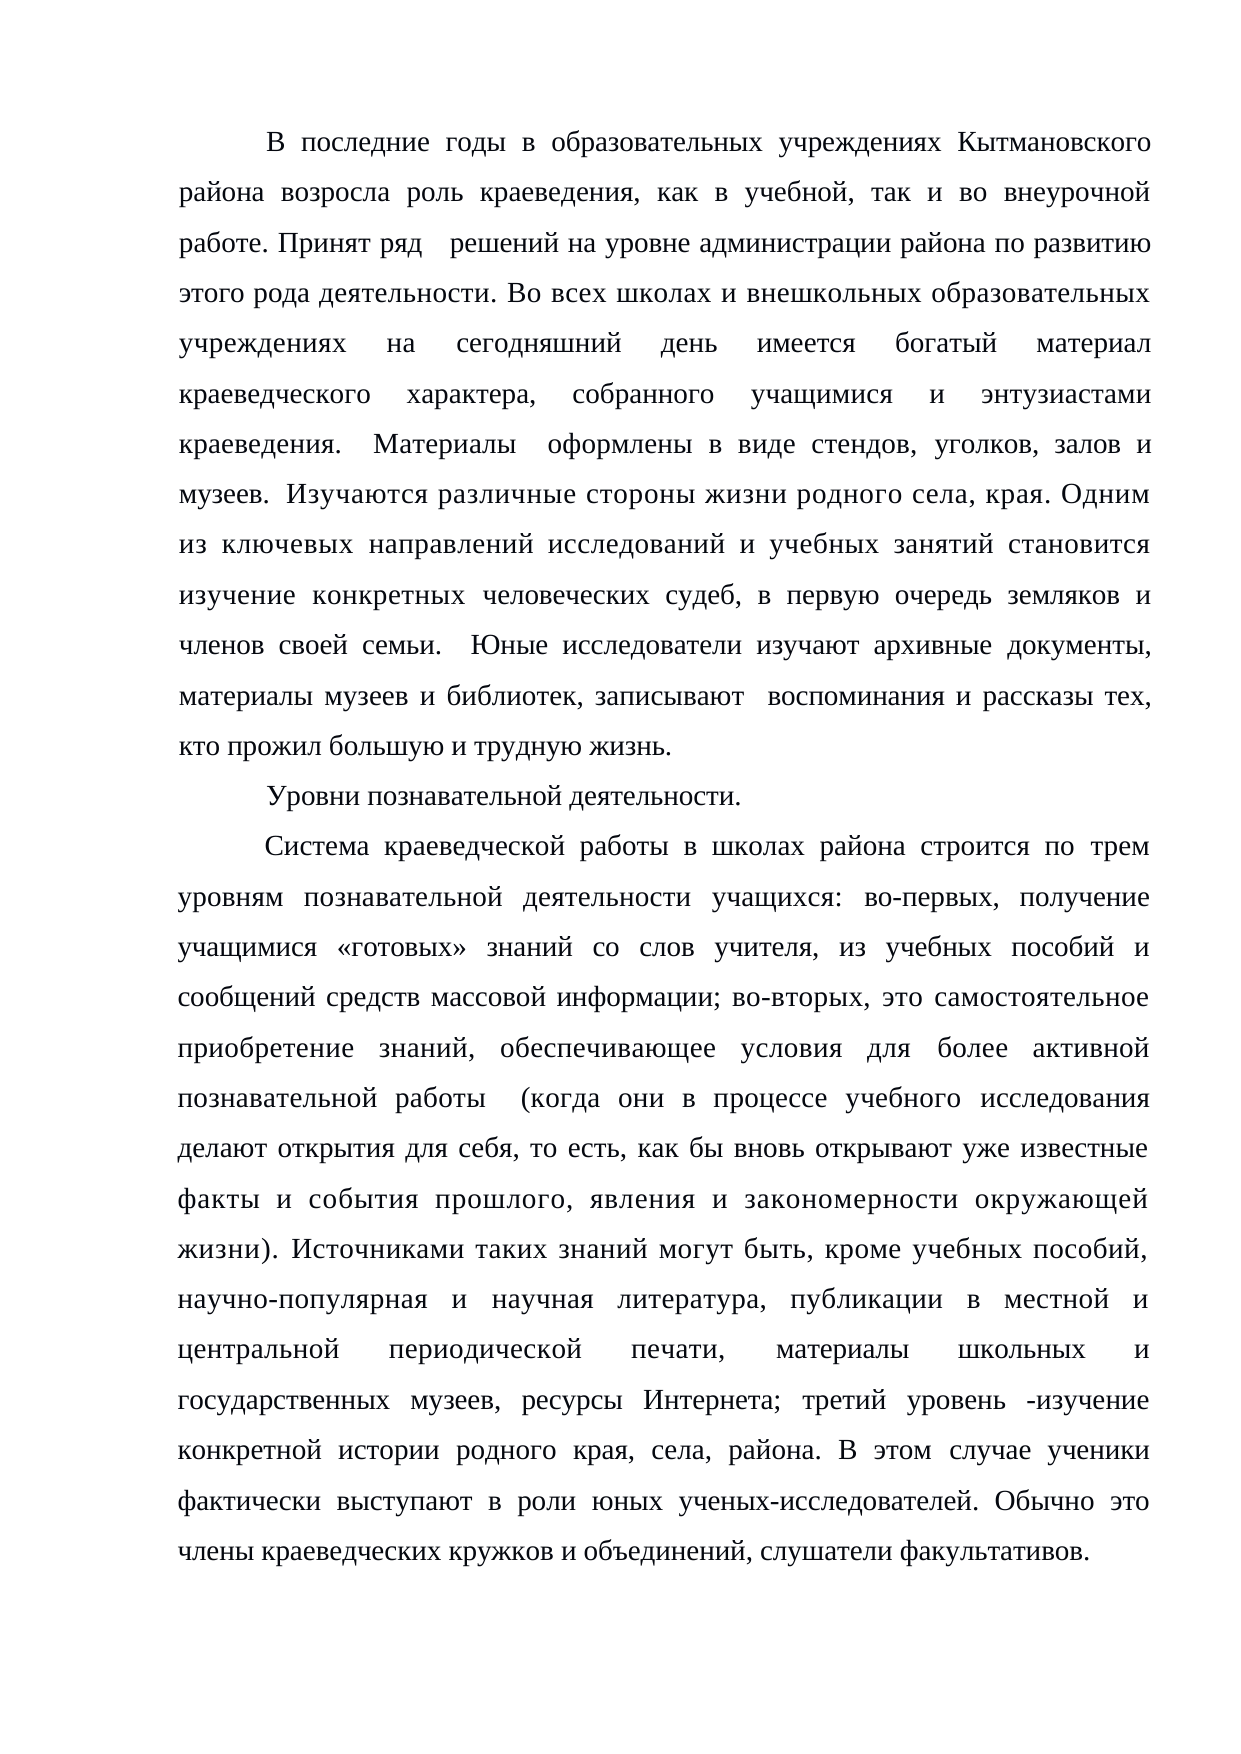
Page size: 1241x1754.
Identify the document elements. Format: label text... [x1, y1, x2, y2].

text В последние годы в образовательных учреждениях Кытмановского района возросла роль краеведения, как в учебной, так и во внеурочной работе. Принят ряд решений на уровне администрации района по развитию этого рода деятельности. Во всех школах и внешкольных образовательных учреждениях на сегодняшний день имеется богатый материал краеведческого характера, собранного учащимися и энтузиастами краеведения. Материалы оформлены в виде стендов, уголков, залов и музеев. Изучаются различные стороны жизни родного села, края. Одним из ключевых направлений исследований и учебных занятий становится изучение конкретных человеческих судеб, в первую очередь земляков и членов своей семьи. Юные исследователи изучают архивные документы, материалы музеев и библиотек, записывают воспоминания и рассказы тех, кто прожил большую и трудную жизнь. [179, 124, 1152, 761]
text Уровни познавательной деятельности. [179, 778, 1152, 812]
text Система краеведческой работы в школах района строится по трем уровням познавательной деятельности учащихся: во-первых, получение учащимися «готовых» знаний со слов учителя, из учебных пособий и сообщений средств массовой информации; во-вторых, это самостоятельное приобретение знаний, обеспечивающее условия для более активной познавательной работы (когда они в процессе учебного исследования делают открытия для себя, то есть, как бы вновь открывают уже известные факты и события прошлого, явления и закономерности окружающей жизни). Источниками таких знаний могут быть, кроме учебных пособий, научно-популярная и научная литература, публикации в местной и центральной периодической печати, материалы школьных и государственных музеев, ресурсы Интернета; третий уровень -изучение конкретной истории родного края, села, района. В этом случае ученики фактически выступают в роли юных ученых-исследователей. Обычно это члены краеведческих кружков и объединений, слушатели факультативов. [177, 828, 1150, 1566]
